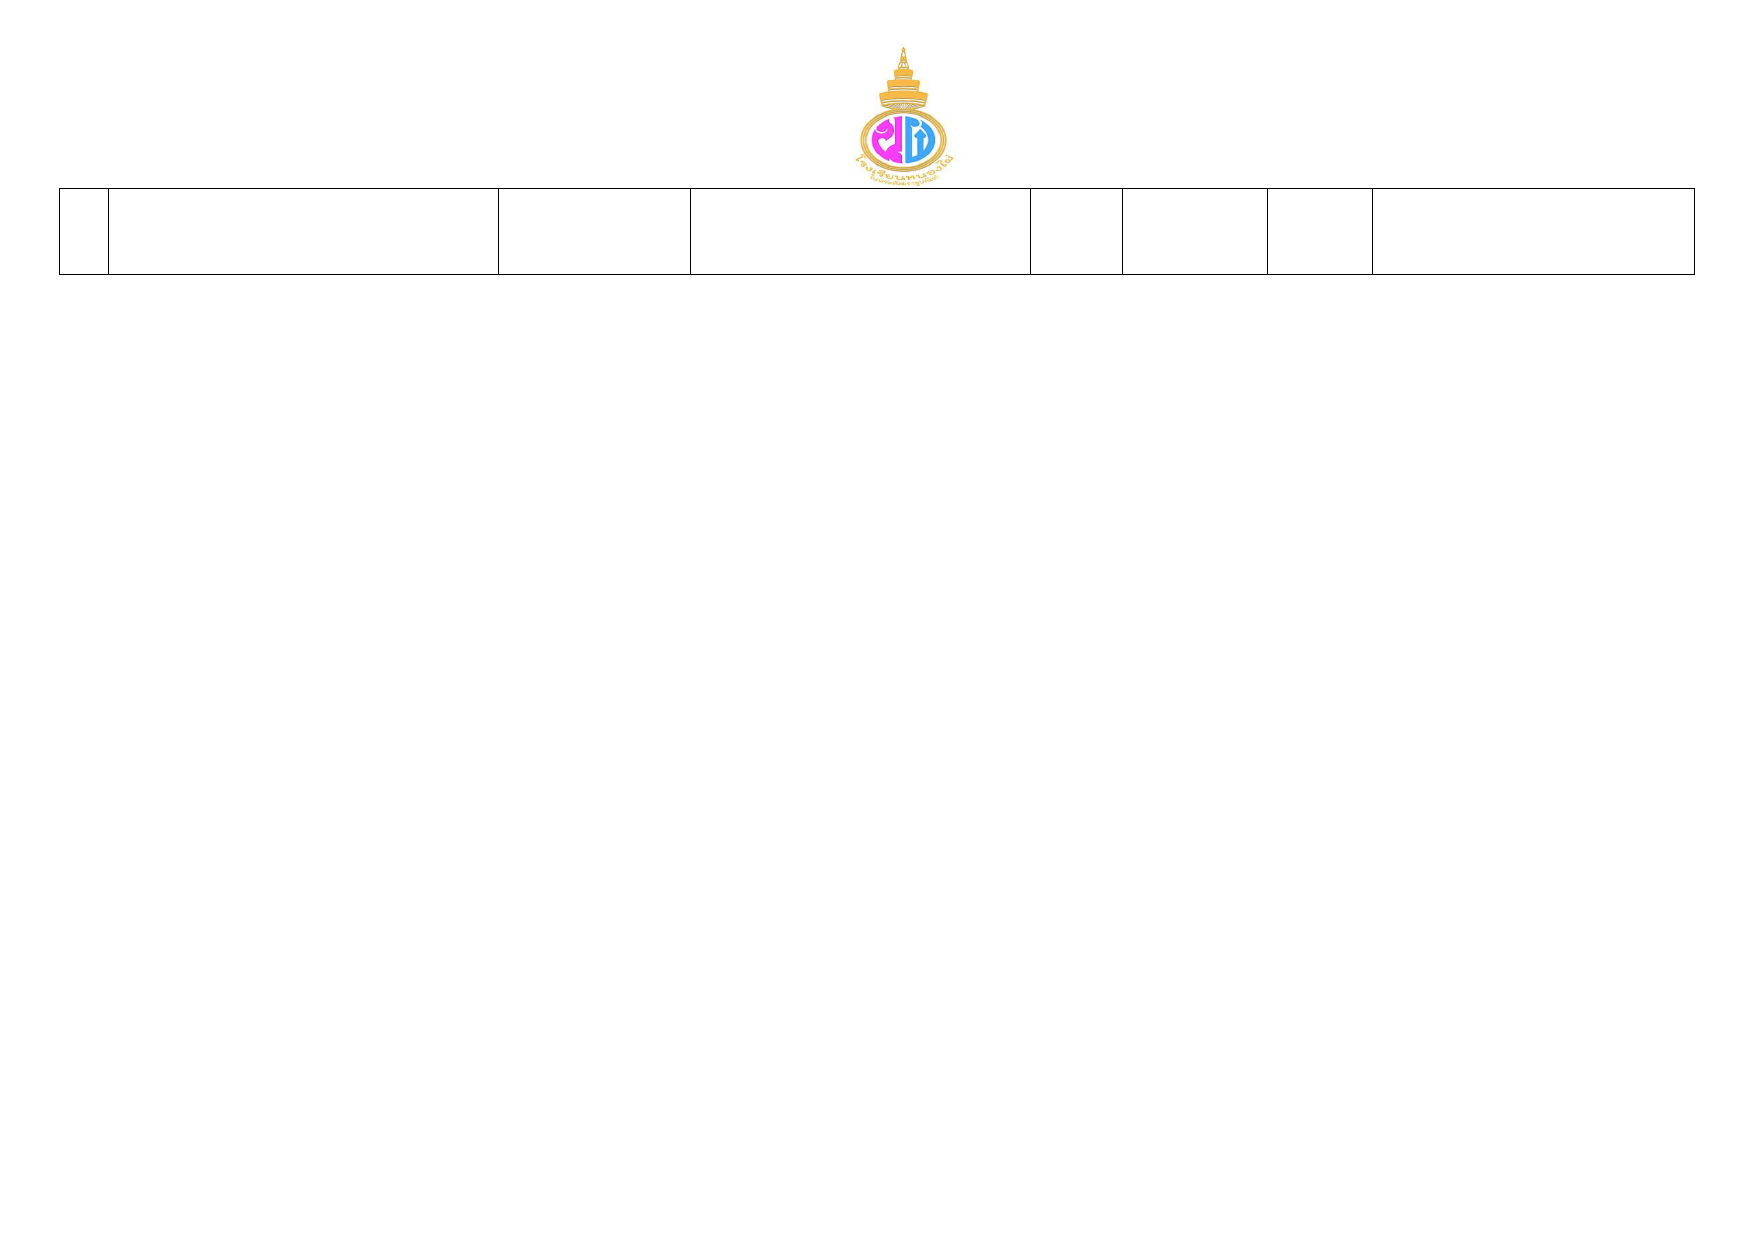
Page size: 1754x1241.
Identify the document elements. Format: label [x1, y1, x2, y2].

table_cell [691, 189, 1030, 274]
table_cell [1373, 189, 1694, 274]
table_cell [109, 189, 498, 274]
table_cell [1123, 189, 1267, 274]
picture [842, 44, 964, 188]
table_cell [60, 189, 108, 274]
table_cell [499, 189, 690, 274]
table_cell [1031, 189, 1122, 274]
table_cell [1268, 189, 1372, 274]
